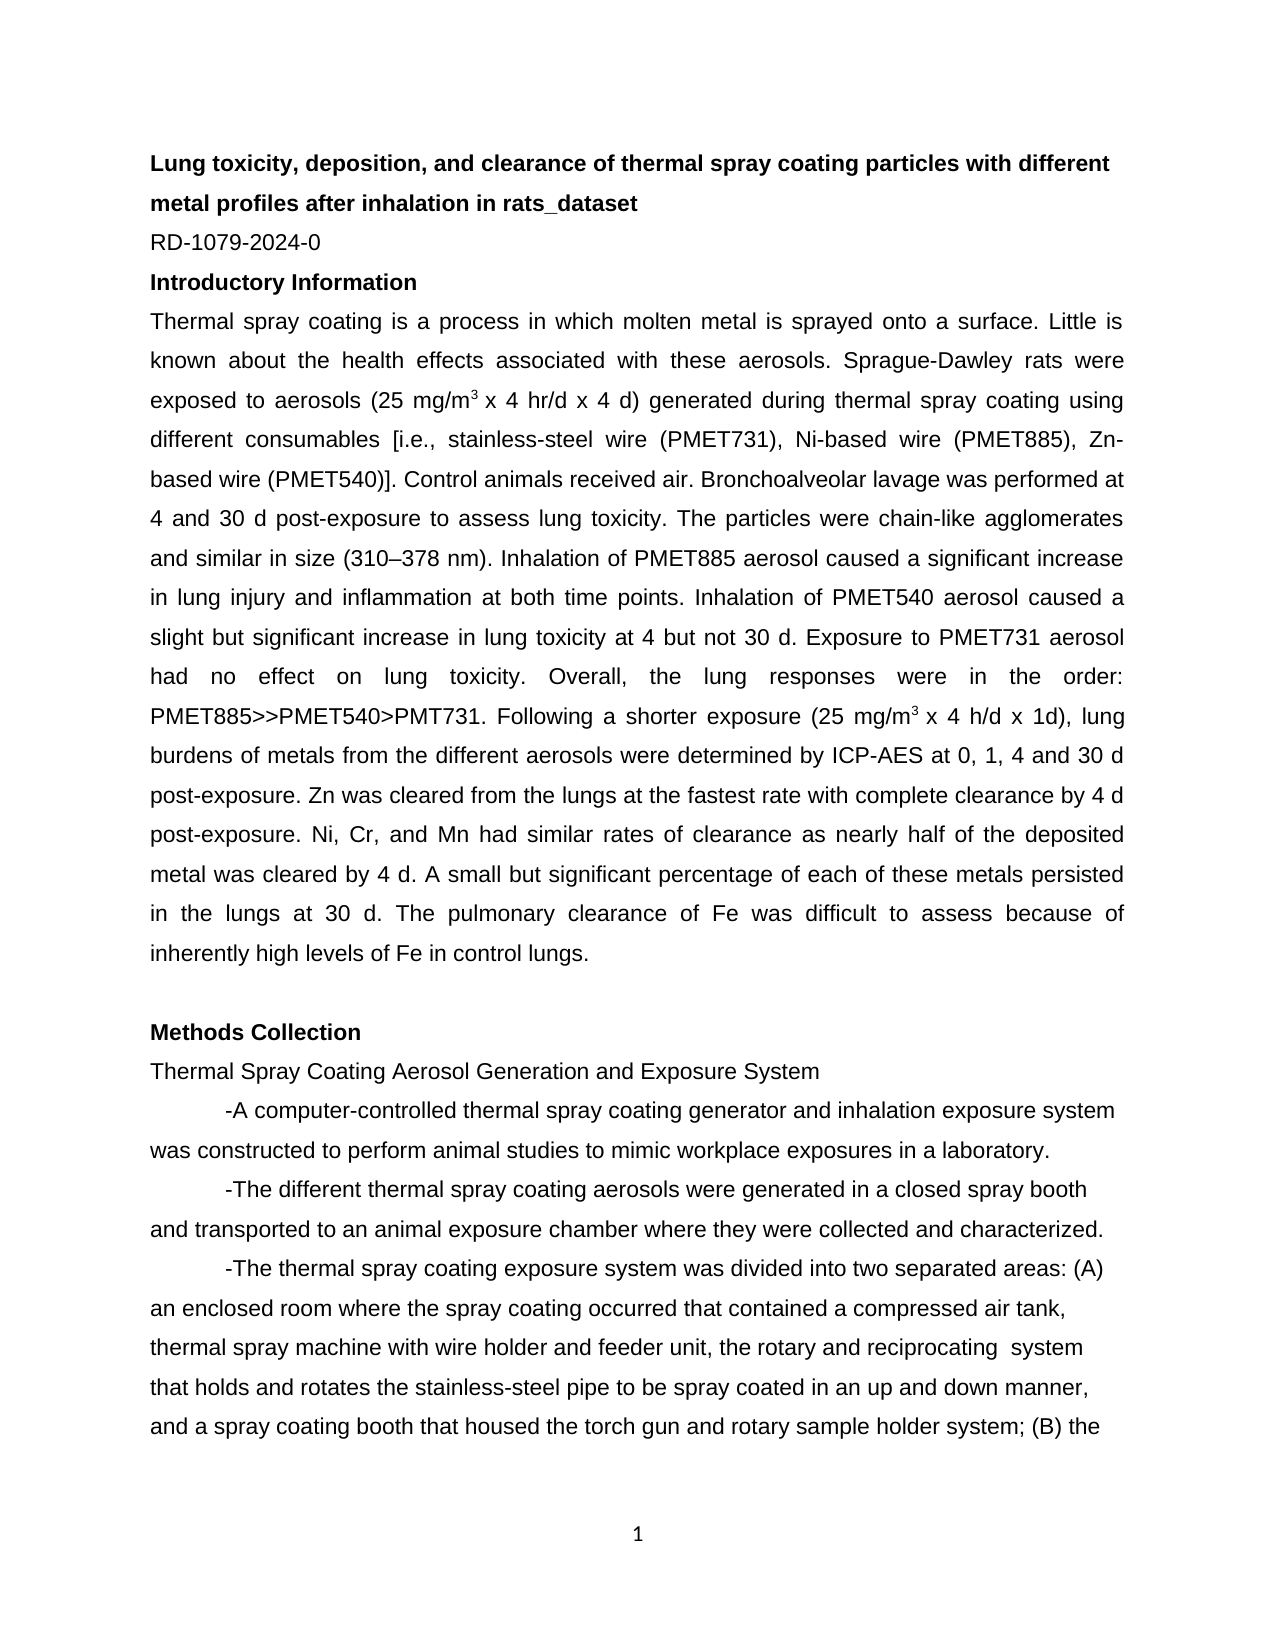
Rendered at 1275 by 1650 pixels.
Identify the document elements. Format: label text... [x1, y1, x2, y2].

text RD-1079-2024-0 [150, 229, 1125, 255]
text -The different thermal spray coating aerosols were generated in a closed spray booth and transported to an animal exposure chamber where they were collected and characterized. [150, 1176, 1125, 1242]
text Thermal Spray Coating Aerosol Generation and Exposure System [150, 1058, 1125, 1084]
text Introductory Information [150, 268, 1125, 295]
text -A computer-controlled thermal spray coating generator and inhalation exposure system was constructed to perform animal studies to mimic workplace exposures in a laboratory. [150, 1097, 1125, 1163]
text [150, 1255, 1125, 1440]
text Lung toxicity, deposition, and clearance of thermal spray coating particles with different metal profiles after inhalation in rats_dataset [150, 150, 1125, 216]
text Thermal spray coating is a process in which molten metal is sprayed onto a surface. Little is known about the health effects associated with these aerosols. Sprague-Dawley rats were exposed to aerosols (25 mg/m3 x 4 hr/d x 4 d) generated during thermal spray coating using different consumables [i.e., stainless-steel wire (PMET731), Ni-based wire (PMET885), Zn-based wire (PMET540)]. Control animals received air. Bronchoalveolar lavage was performed at 4 and 30 d post-exposure to assess lung toxicity. The particles were chain-like agglomerates and similar in size (310–378 nm). Inhalation of PMET885 aerosol caused a significant increase in lung injury and inflammation at both time points. Inhalation of PMET540 aerosol caused a slight but significant increase in lung toxicity at 4 but not 30 d. Exposure to PMET731 aerosol had no effect on lung toxicity. Overall, the lung responses were in the order: PMET885>>PMET540>PMT731. Following a shorter exposure (25 mg/m3 x 4 h/d x 1d), lung burdens of metals from the different aerosols were determined by ICP-AES at 0, 1, 4 and 30 d post-exposure. Zn was cleared from the lungs at the fastest rate with complete clearance by 4 d post-exposure. Ni, Cr, and Mn had similar rates of clearance as nearly half of the deposited metal was cleared by 4 d. A small but significant percentage of each of these metals persisted in the lungs at 30 d. The pulmonary clearance of Fe was difficult to assess because of inherently high levels of Fe in control lungs. [150, 308, 1125, 966]
text Methods Collection [150, 1018, 1125, 1045]
